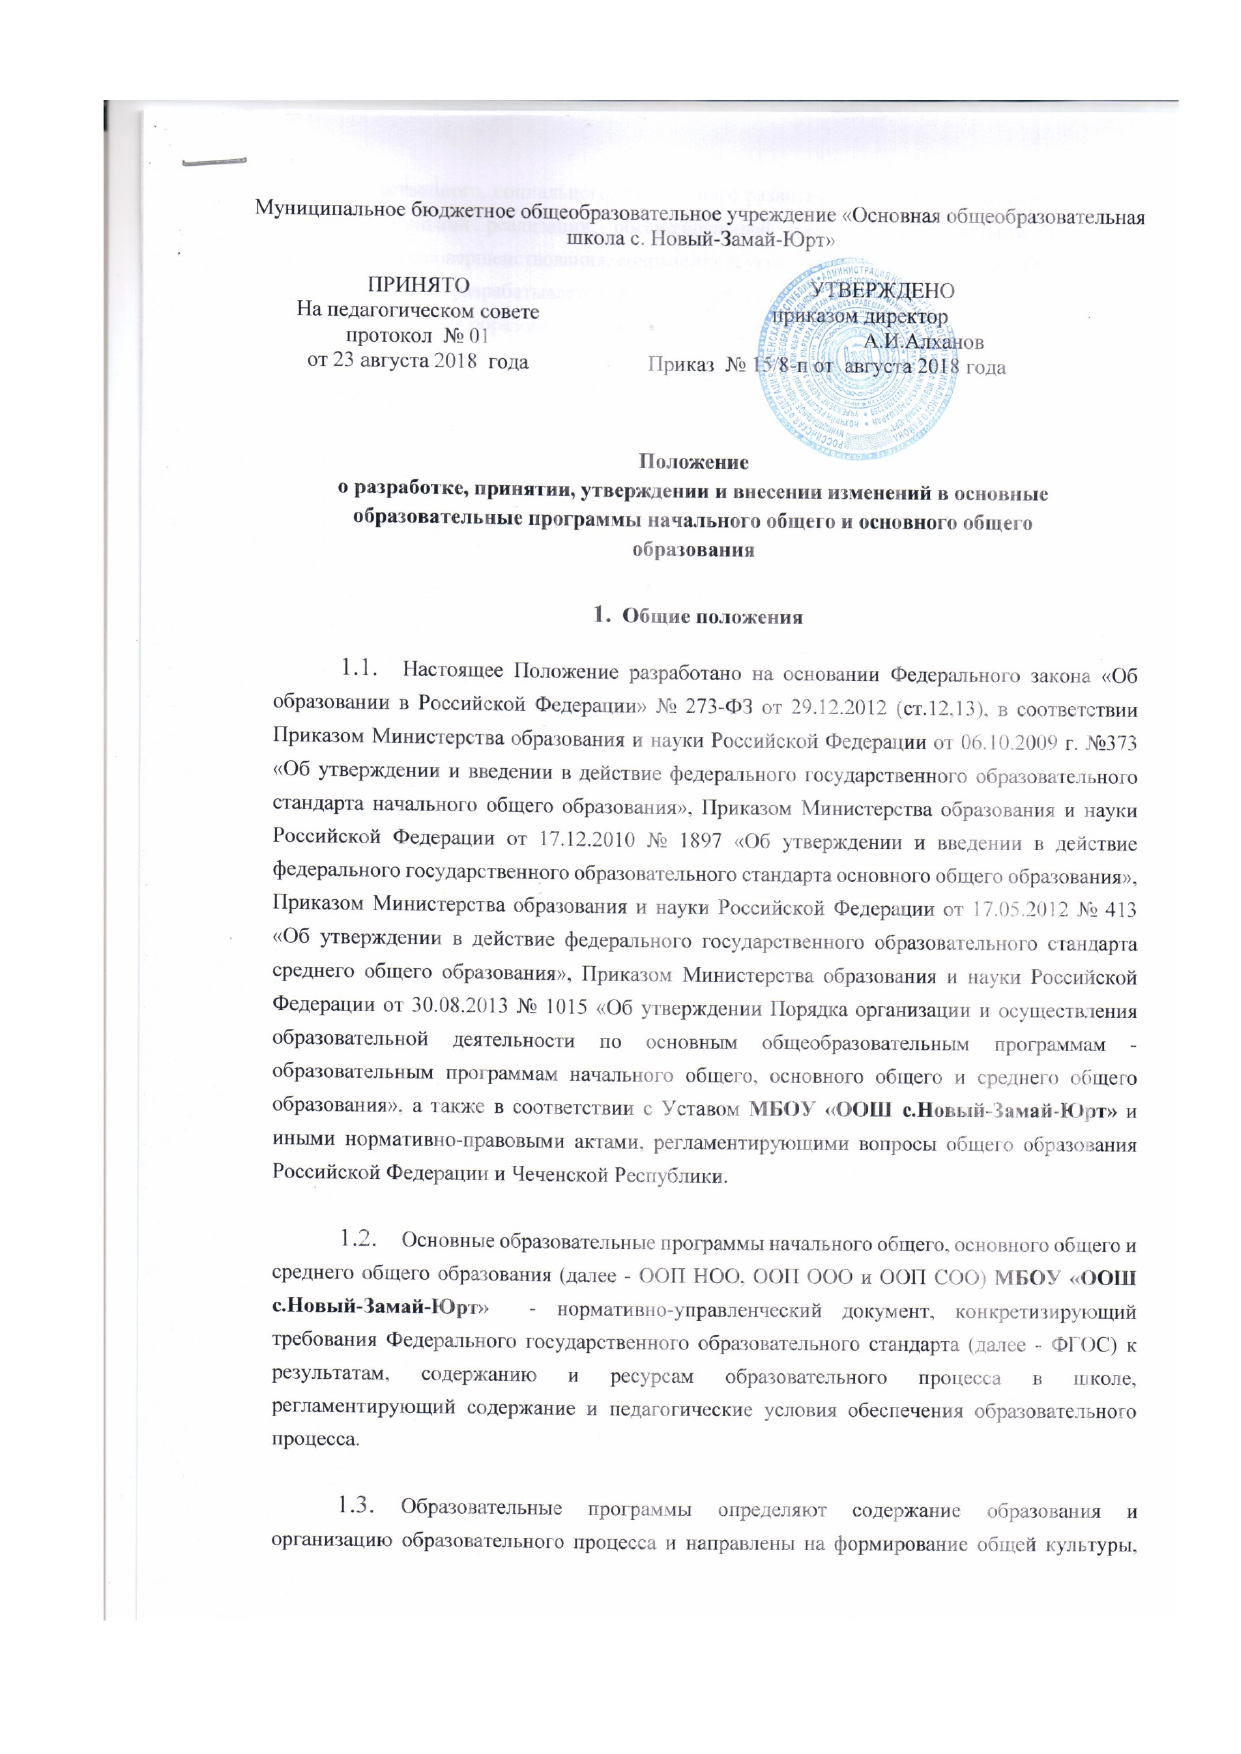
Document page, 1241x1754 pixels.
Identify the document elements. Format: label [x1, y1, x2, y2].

picture [103, 100, 1179, 1622]
